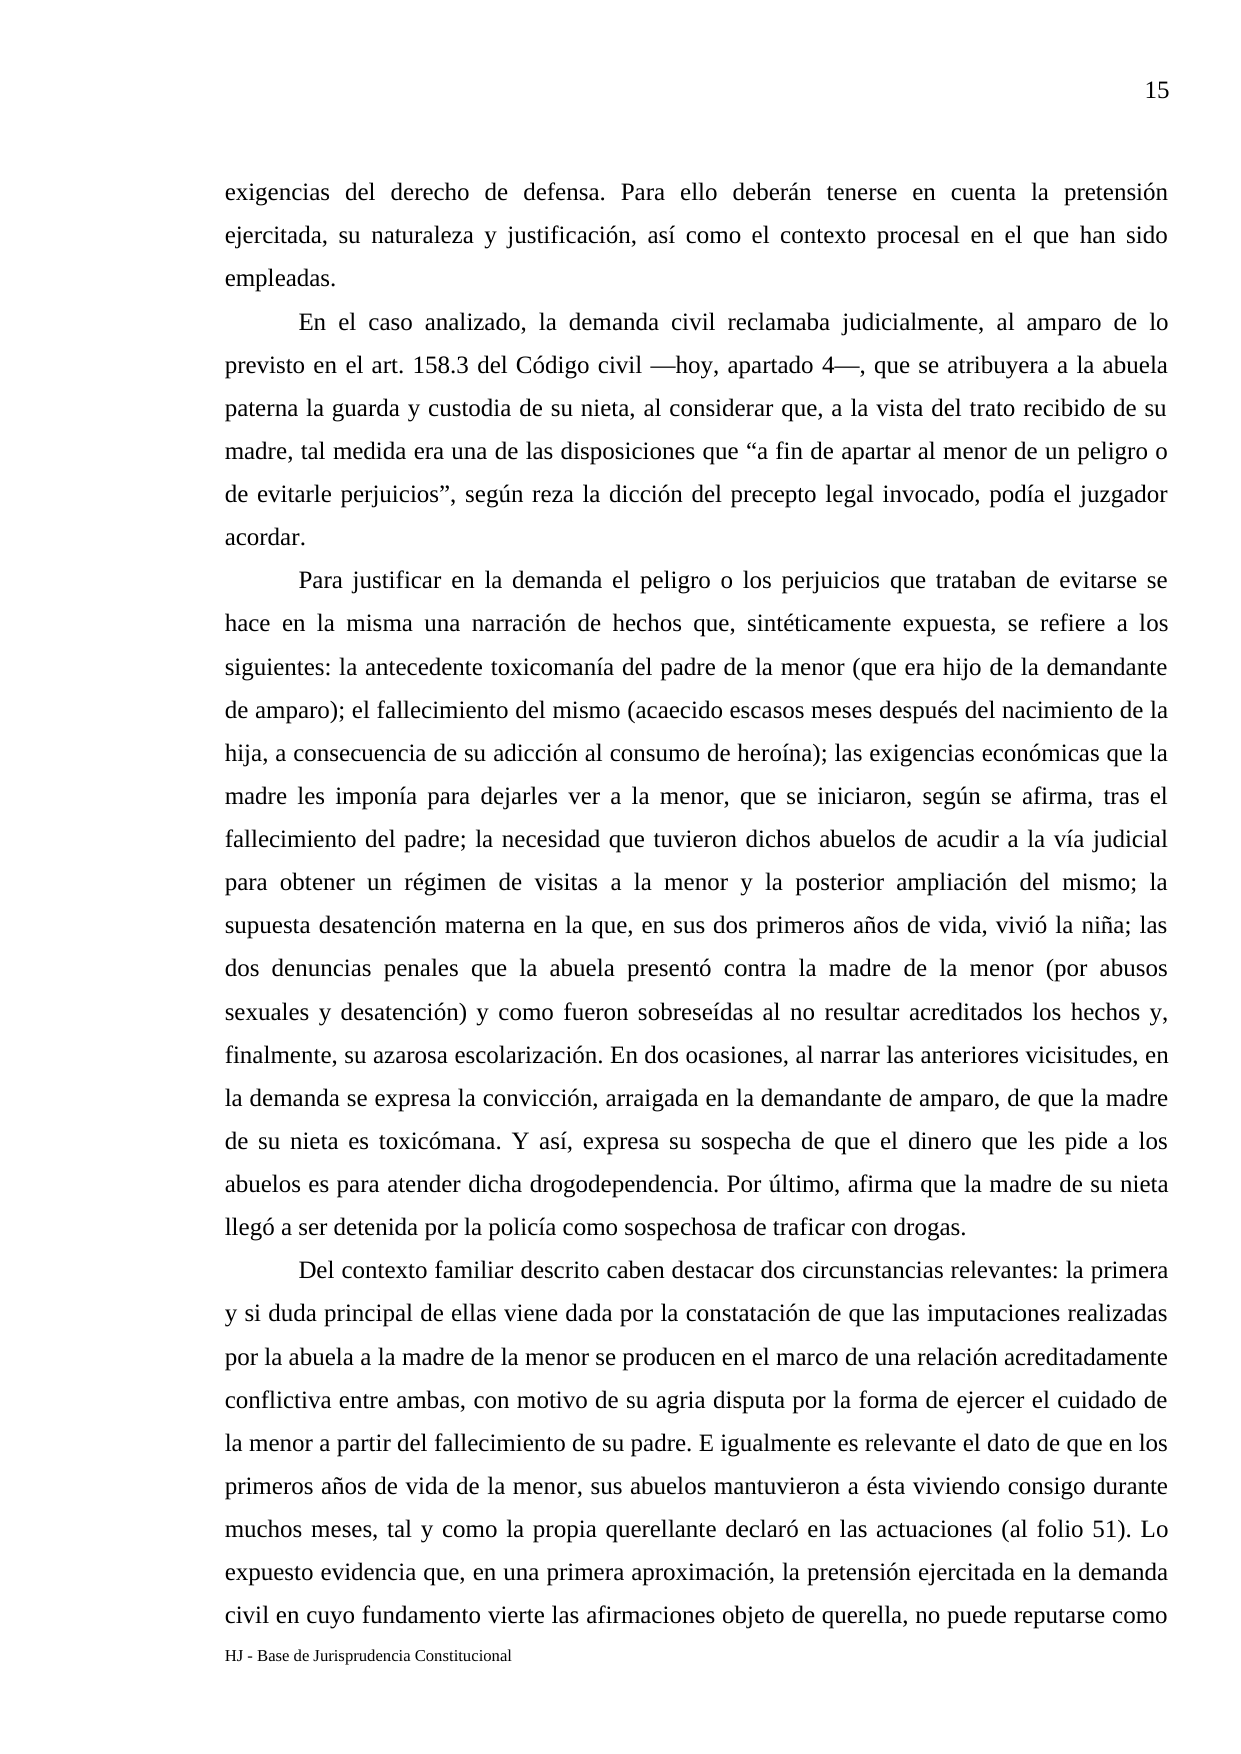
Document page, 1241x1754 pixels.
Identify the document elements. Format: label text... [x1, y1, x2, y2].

text En el caso analizado, la demanda civil reclamaba judicialmente, al amparo de lo previsto en el art. 158.3 del Código civil —hoy, apartado 4—, que se atribuyera a la abuela paterna la guarda y custodia de su nieta, al considerar que, a la vista del trato recibido de su madre, tal medida era una de las disposiciones que “a fin de apartar al menor de un peligro o de evitarle perjuicios”, según reza la dicción del precepto legal invocado, podía el juzgador acordar. [224, 307, 1169, 551]
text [224, 177, 1169, 292]
text Para justificar en la demanda el peligro o los perjuicios que trataban de evitarse se hace en la misma una narración de hechos que, sintéticamente expuesta, se refiere a los siguientes: la antecedente toxicomanía del padre de la menor (que era hijo de la demandante de amparo); el fallecimiento del mismo (acaecido escasos meses después del nacimiento de la hija, a consecuencia de su adicción al consumo de heroína); las exigencias económicas que la madre les imponía para dejarles ver a la menor, que se iniciaron, según se afirma, tras el fallecimiento del padre; la necesidad que tuvieron dichos abuelos de acudir a la vía judicial para obtener un régimen de visitas a la menor y la posterior ampliación del mismo; la supuesta desatención materna en la que, en sus dos primeros años de vida, vivió la niña; las dos denuncias penales que la abuela presentó contra la madre de la menor (por abusos sexuales y desatención) y como fueron sobreseídas al no resultar acreditados los hechos y, finalmente, su azarosa escolarización. En dos ocasiones, al narrar las anteriores vicisitudes, en la demanda se expresa la convicción, arraigada en la demandante de amparo, de que la madre de su nieta es toxicómana. Y así, expresa su sospecha de que el dinero que les pide a los abuelos es para atender dicha drogodependencia. Por último, afirma que la madre de su nieta llegó a ser detenida por la policía como sospechosa de traficar con drogas. [224, 565, 1169, 1241]
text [224, 1255, 1169, 1629]
